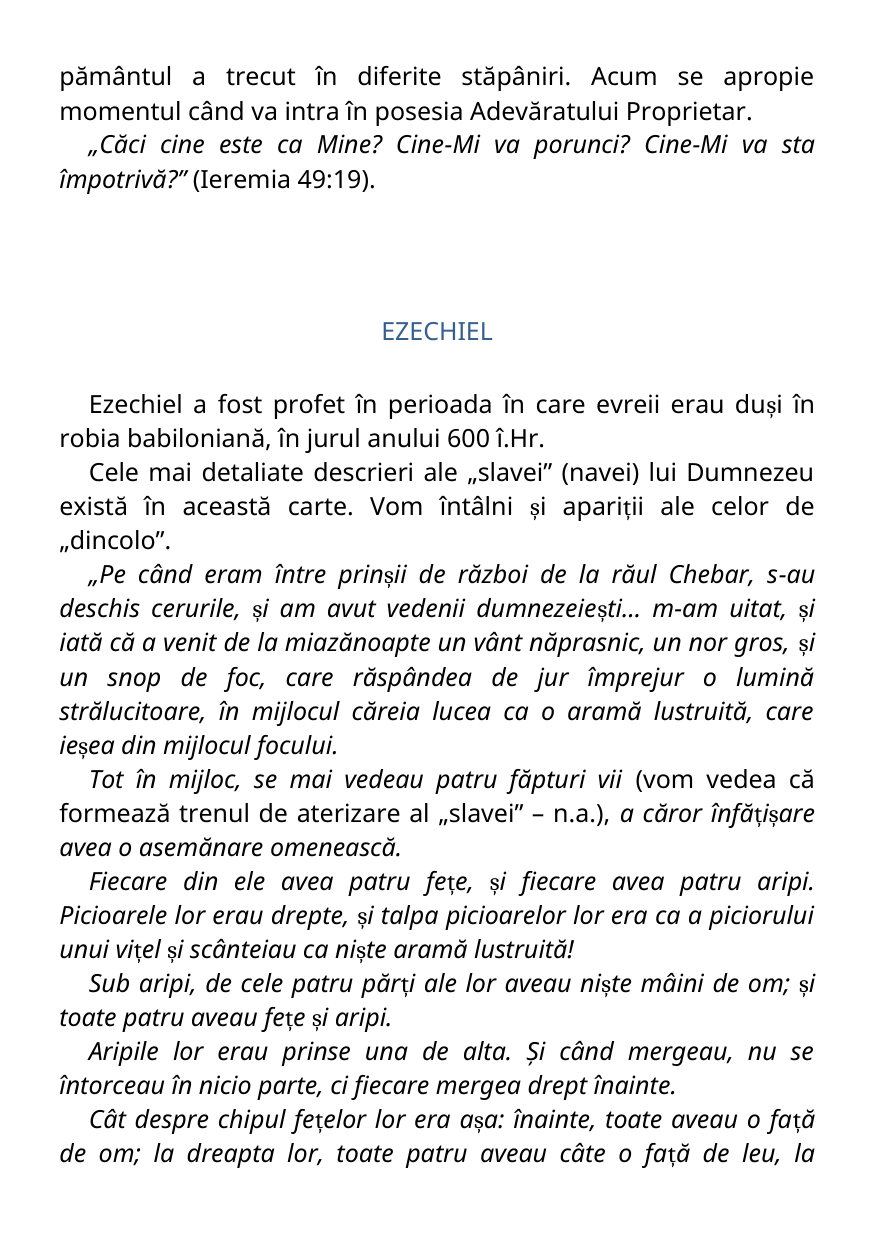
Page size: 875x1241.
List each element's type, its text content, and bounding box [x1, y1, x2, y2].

text „Pe când eram între prinșii de război de la răul Chebar, s-au deschis cerurile, și am avut vedenii dumnezeiești… m-am uitat, și iată că a venit de la miazănoapte un vânt năprasnic, un nor gros, și un snop de foc, care răspândea de jur împrejur o lumină strălucitoare, în mijlocul căreia lucea ca o aramă lustruită, care ieșea din mijlocul focului. [59, 557, 815, 761]
text Tot în mijloc, se mai vedeau patru făpturi vii (vom vedea că formează trenul de aterizare al „slavei” – n.a.), a căror înfățișare avea o asemănare omenească. [59, 761, 815, 863]
text Cele mai detaliate descrieri ale „slavei” (navei) lui Dumnezeu există în această carte. Vom întâlni și apariții ale celor de „dincolo”. [59, 455, 815, 557]
text Fiecare din ele avea patru fețe, și fiecare avea patru aripi. Picioarele lor erau drepte, și talpa picioarelor lor era ca a piciorului unui vițel și scânteiau ca niște aramă lustruită! [59, 863, 815, 966]
text „Căci cine este ca Mine? Cine-Mi va porunci? Cine-Mi va sta împotrivă?” (Ieremia 49:19). [59, 127, 815, 195]
text Aripile lor erau prinse una de alta. Şi când mergeau, nu se întorceau în nicio parte, ci fiecare mergea drept înainte. [59, 1034, 815, 1102]
text Sub aripi, de cele patru părți ale lor aveau niște mâini de om; și toate patru aveau fețe și aripi. [59, 966, 815, 1034]
text Ezechiel a fost profet în perioada în care evreii erau duși în robia babiloniană, în jurul anului 600 î.Hr. [59, 387, 815, 455]
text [59, 59, 815, 127]
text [59, 1102, 815, 1170]
subtitle EZECHIEL [59, 313, 815, 347]
